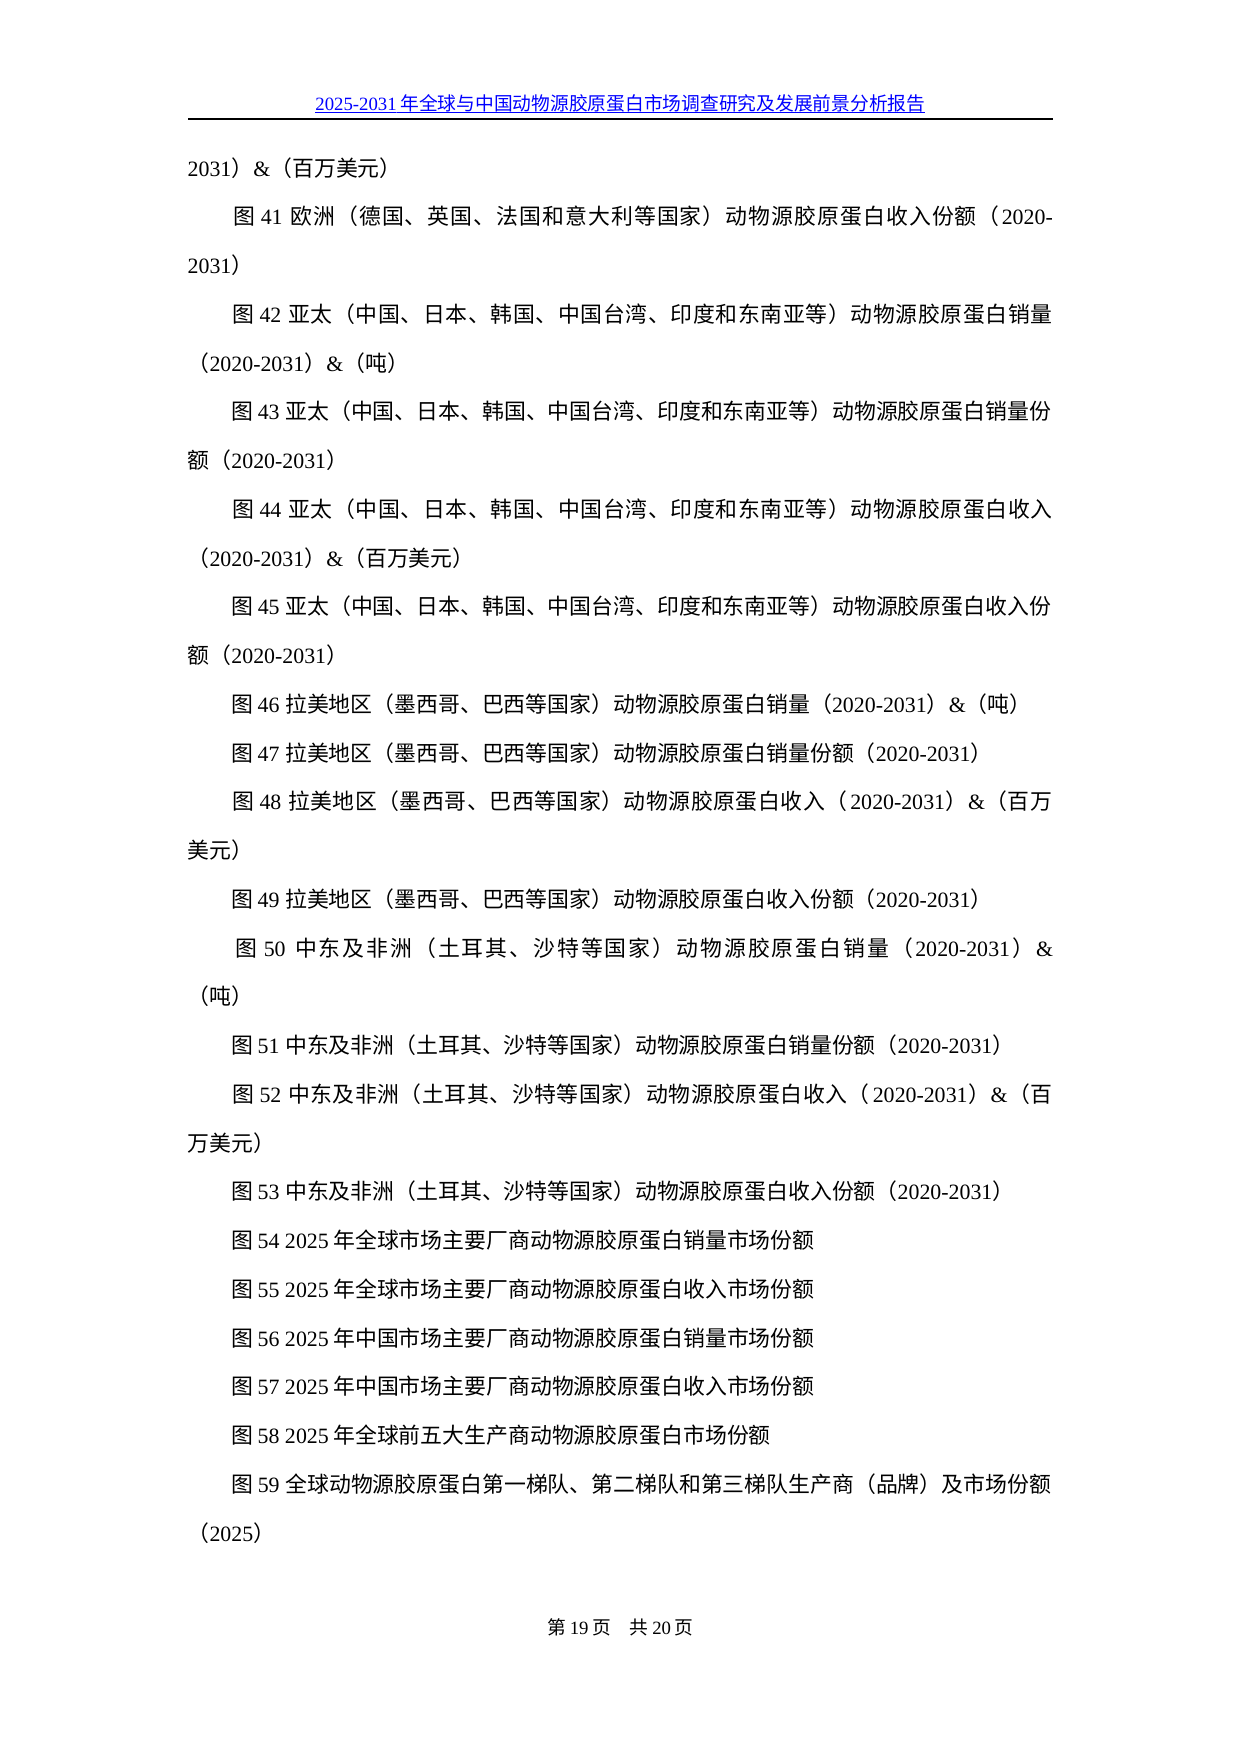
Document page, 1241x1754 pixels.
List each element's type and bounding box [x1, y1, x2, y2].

text [187, 150, 1053, 1548]
